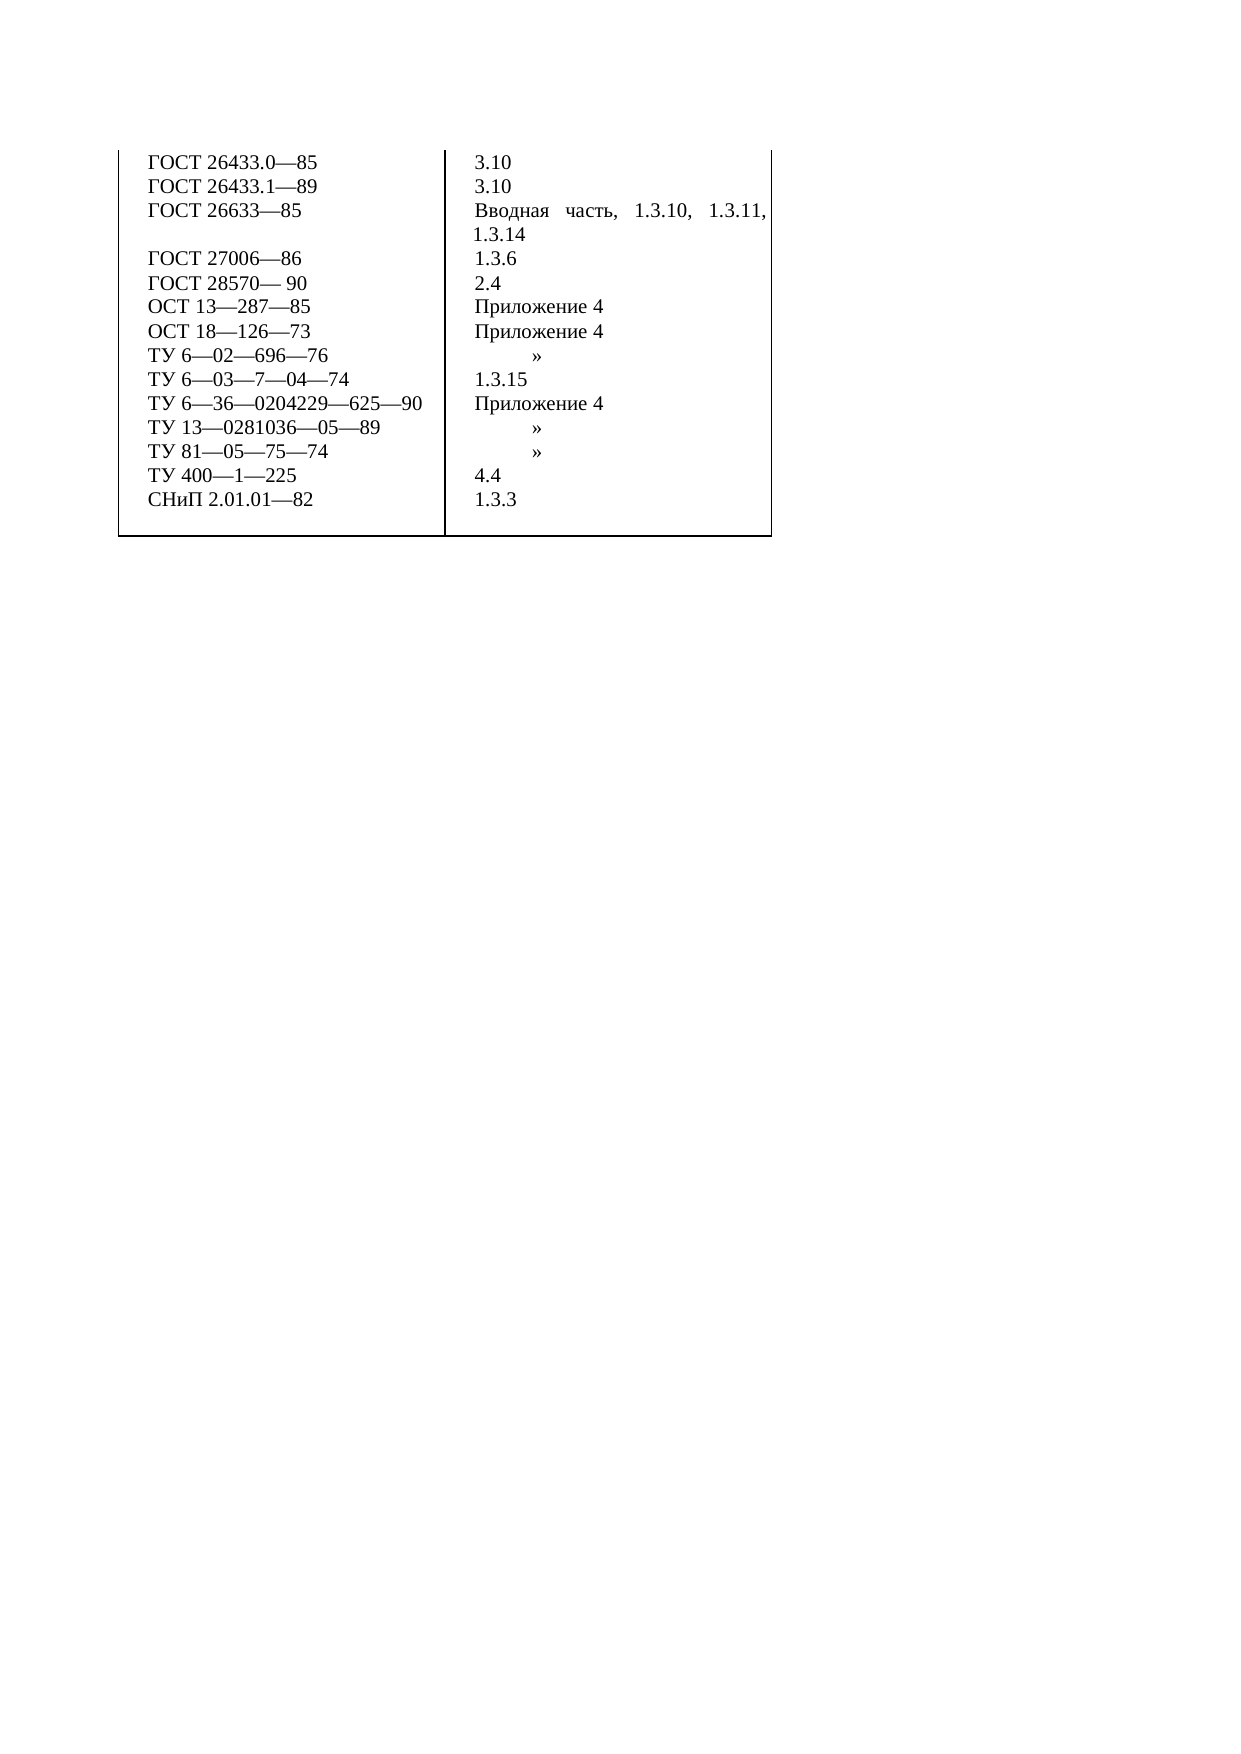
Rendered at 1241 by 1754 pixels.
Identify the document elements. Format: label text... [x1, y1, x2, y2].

table_cell Приложение 4 [446, 319, 771, 342]
table_cell ОСТ 18—126—73 [119, 319, 444, 342]
table_cell 3.10 [446, 174, 771, 198]
table_cell ГОСТ 26433.0—85 [119, 150, 444, 174]
table_cell [119, 511, 444, 535]
table_cell Приложение 4 [446, 391, 771, 415]
table_cell ГОСТ 28570— 90 [119, 270, 444, 294]
table_cell ГОСТ 27006—86 [119, 246, 444, 270]
table_cell 3.10 [446, 150, 771, 174]
table_cell » [446, 415, 771, 439]
table_cell » [446, 439, 771, 463]
table_cell 1.3.3 [446, 487, 771, 511]
table_cell ГОСТ 26433.1—89 [119, 174, 444, 198]
table_cell ТУ 6—03—7—04—74 [119, 367, 444, 391]
table_cell 2.4 [446, 270, 771, 294]
table_cell [446, 511, 771, 535]
table_cell ТУ 400—1—225 [119, 463, 444, 487]
table_cell Приложение 4 [446, 294, 771, 318]
table_cell ГОСТ 26633—85 [119, 198, 444, 246]
table_cell OCT 13—287—85 [119, 294, 444, 318]
table_cell ТУ 6—36—0204229—625—90 [119, 391, 444, 415]
table_cell ТУ 81—05—75—74 [119, 439, 444, 463]
table_cell СНиП 2.01.01—82 [119, 487, 444, 511]
table_cell » [446, 343, 771, 367]
table_cell ТУ 6—02—696—76 [119, 343, 444, 367]
table_cell ТУ 13—0281036—05—89 [119, 415, 444, 439]
table_cell 4.4 [446, 463, 771, 487]
table_cell 1.3.6 [446, 246, 771, 270]
table_cell 1.3.15 [446, 367, 771, 391]
table_cell Вводная часть, 1.3.10, 1.3.11, 1.3.14 [446, 198, 771, 246]
